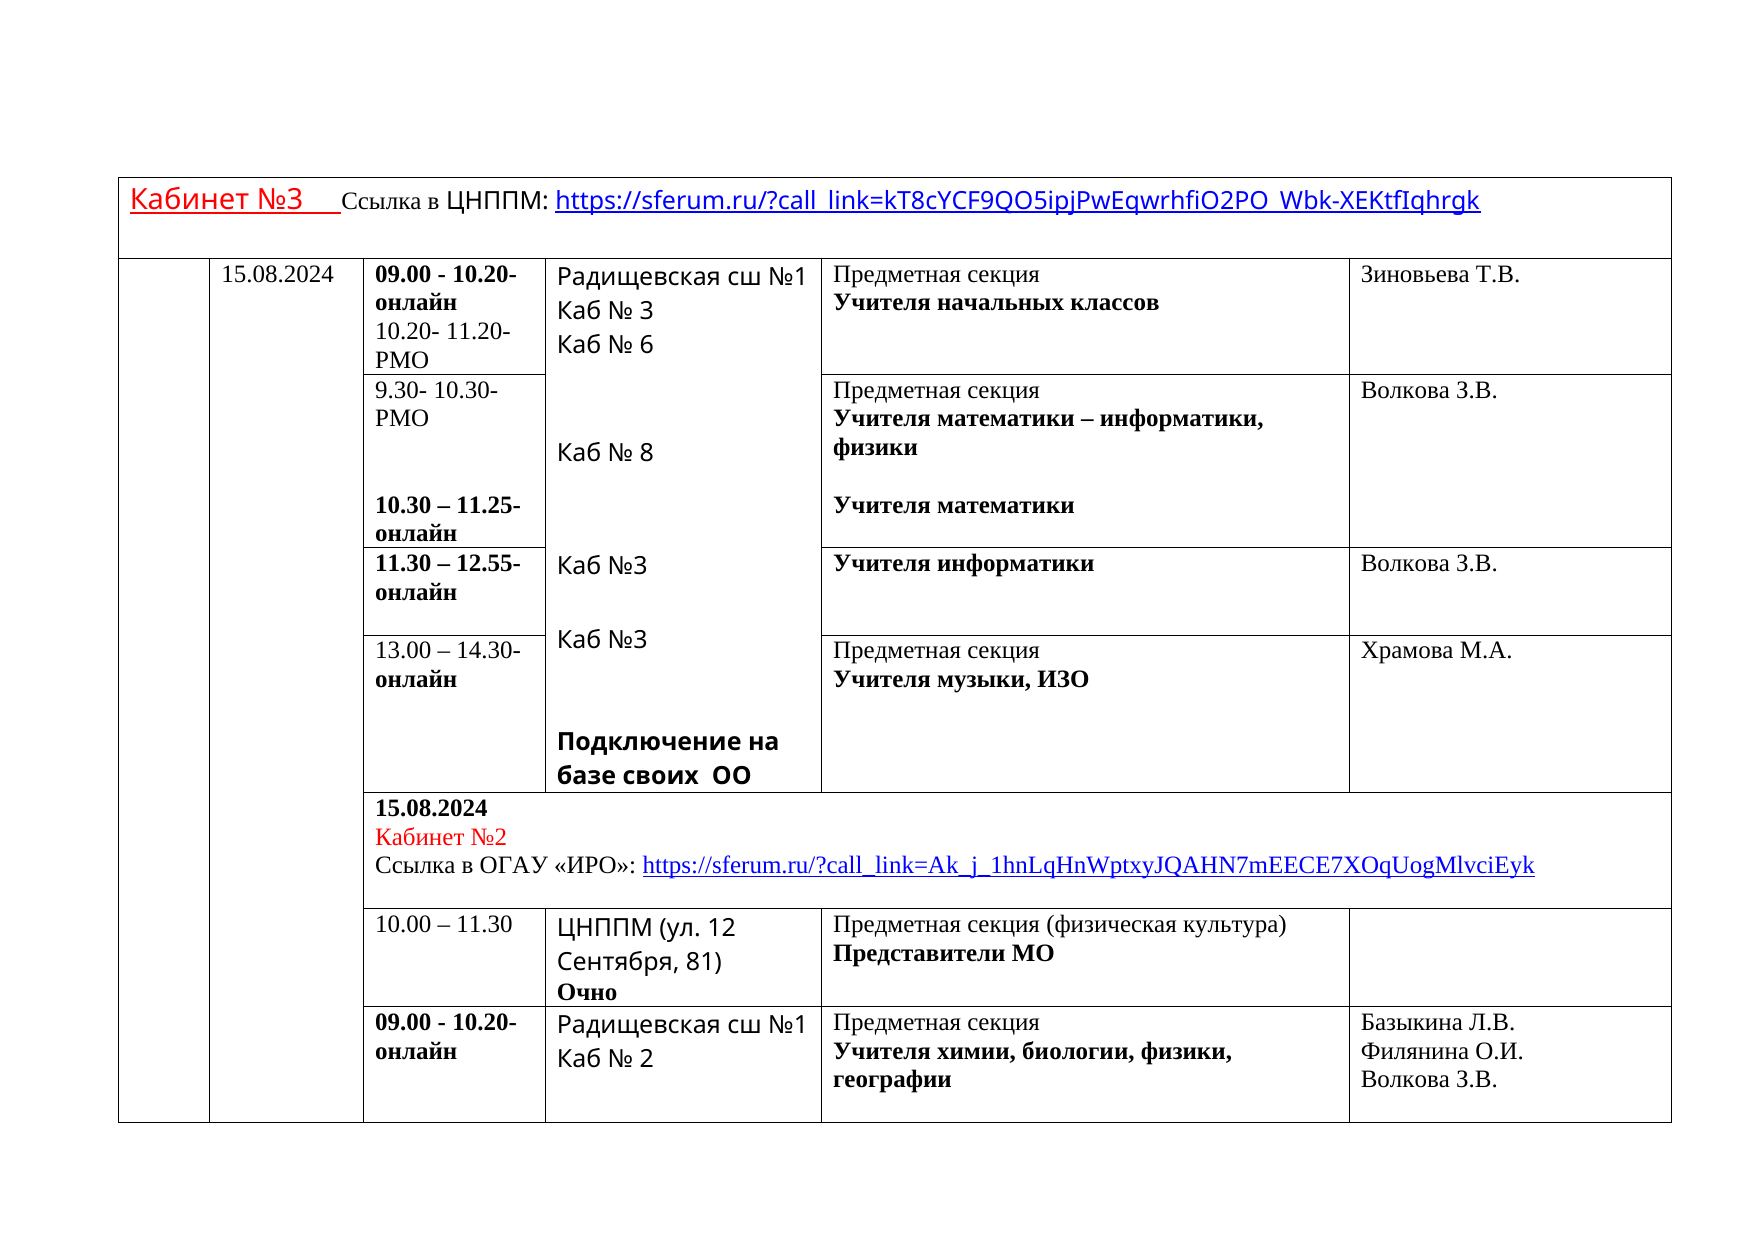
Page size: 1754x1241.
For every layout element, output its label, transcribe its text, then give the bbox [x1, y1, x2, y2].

table_cell Волкова З.В. [1350, 548, 1671, 634]
table_cell ЦНППМ (ул. 12 Сентября, 81) Очно [546, 909, 821, 1006]
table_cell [546, 1007, 821, 1122]
table_cell 11.30 – 12.55- онлайн [364, 548, 545, 634]
table_cell Предметная секция (физическая культура) Представители МО [822, 909, 1349, 1006]
table_cell 09.00 - 10.20- онлайн 10.20- 11.20- РМО [364, 259, 545, 374]
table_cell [364, 1007, 545, 1122]
table_cell Предметная секция Учителя музыки, ИЗО [822, 636, 1349, 792]
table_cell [822, 1007, 1349, 1122]
table_cell Учителя информатики [822, 548, 1349, 634]
table_cell 13.00 – 14.30- онлайн [364, 636, 545, 792]
table_cell Храмова М.А. [1350, 636, 1671, 792]
table_cell Радищевская сш №1 Каб № 3 Каб № 6 Каб № 8 Каб №3 Каб №3 Подключение на базе своих ОО [546, 259, 821, 792]
table_cell [119, 259, 209, 1122]
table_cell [1350, 1007, 1671, 1122]
table_cell 9.30- 10.30-РМО 10.30 – 11.25- онлайн [364, 375, 545, 547]
table_cell Предметная секция Учителя начальных классов [822, 259, 1349, 374]
table_cell Предметная секция Учителя математики – информатики, физики Учителя математики [822, 375, 1349, 547]
table_cell 10.00 – 11.30 [364, 909, 545, 1006]
table_cell 15.08.2024 Кабинет №2 Ссылка в ОГАУ «ИРО»: https://sferum.ru/?call_link=Ak_j_1hnLqHnWptxyJQAHN7mEECE7XOqUogMlvciEyk [364, 793, 1671, 908]
table_cell Зиновьева Т.В. [1350, 259, 1671, 374]
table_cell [119, 178, 1671, 258]
table_cell 15.08.2024 [210, 259, 363, 1122]
table_cell Волкова З.В. [1350, 375, 1671, 547]
table_cell [1350, 909, 1671, 1006]
